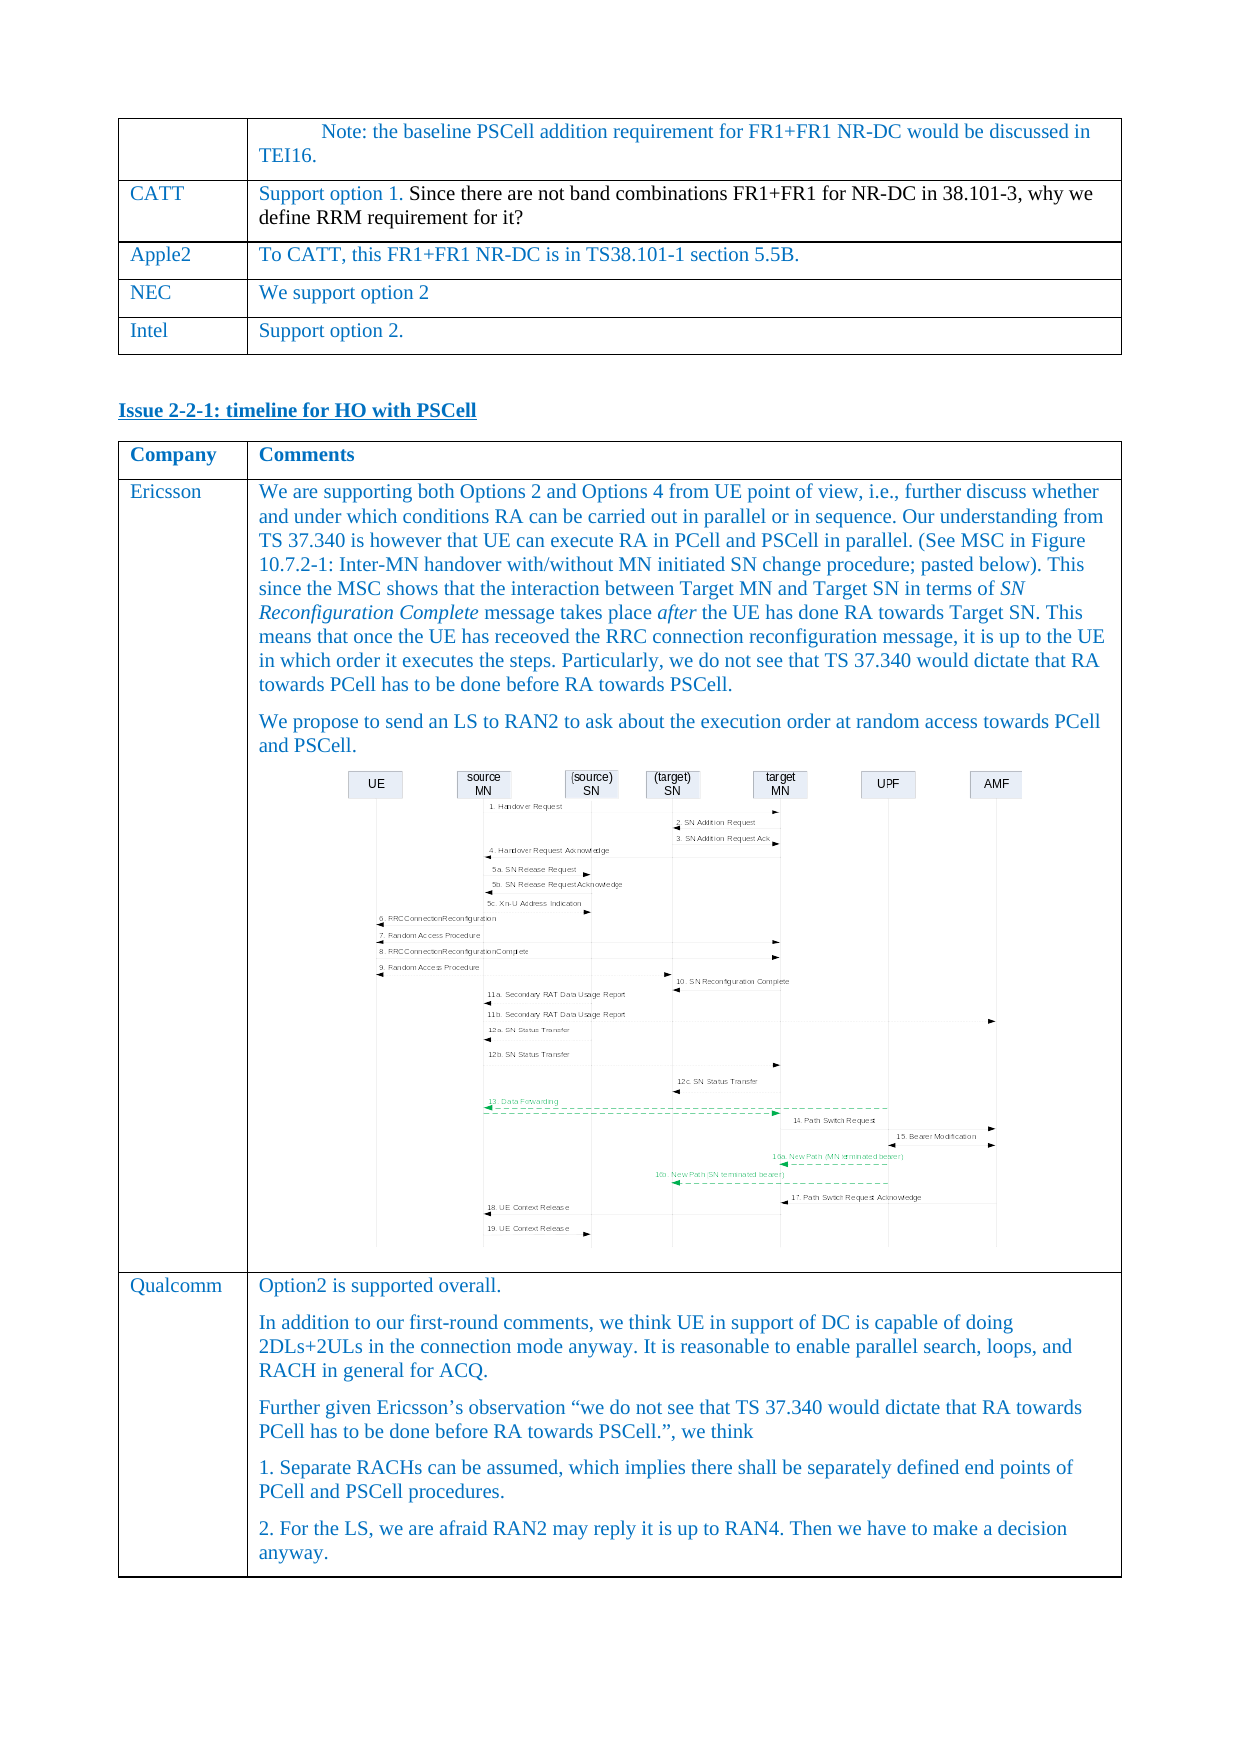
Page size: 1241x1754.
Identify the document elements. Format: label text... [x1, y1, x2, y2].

table_cell [119, 280, 247, 317]
table_header Comments [248, 442, 1121, 478]
table_cell [248, 243, 1121, 279]
table_cell [248, 119, 1121, 180]
table_cell [248, 318, 1121, 354]
table_header Company [119, 442, 247, 478]
text Issue 2-2-1: timeline for HO with PSCell [118, 398, 1122, 422]
table_cell [119, 243, 247, 279]
table_cell [119, 318, 247, 354]
table_cell [119, 181, 247, 241]
table_cell [248, 280, 1121, 317]
table_cell [119, 480, 247, 1272]
table_cell [248, 181, 1121, 241]
table_cell [248, 480, 1121, 1272]
table_cell [248, 1273, 1121, 1576]
table_cell [119, 1273, 247, 1576]
table_cell [119, 119, 247, 180]
